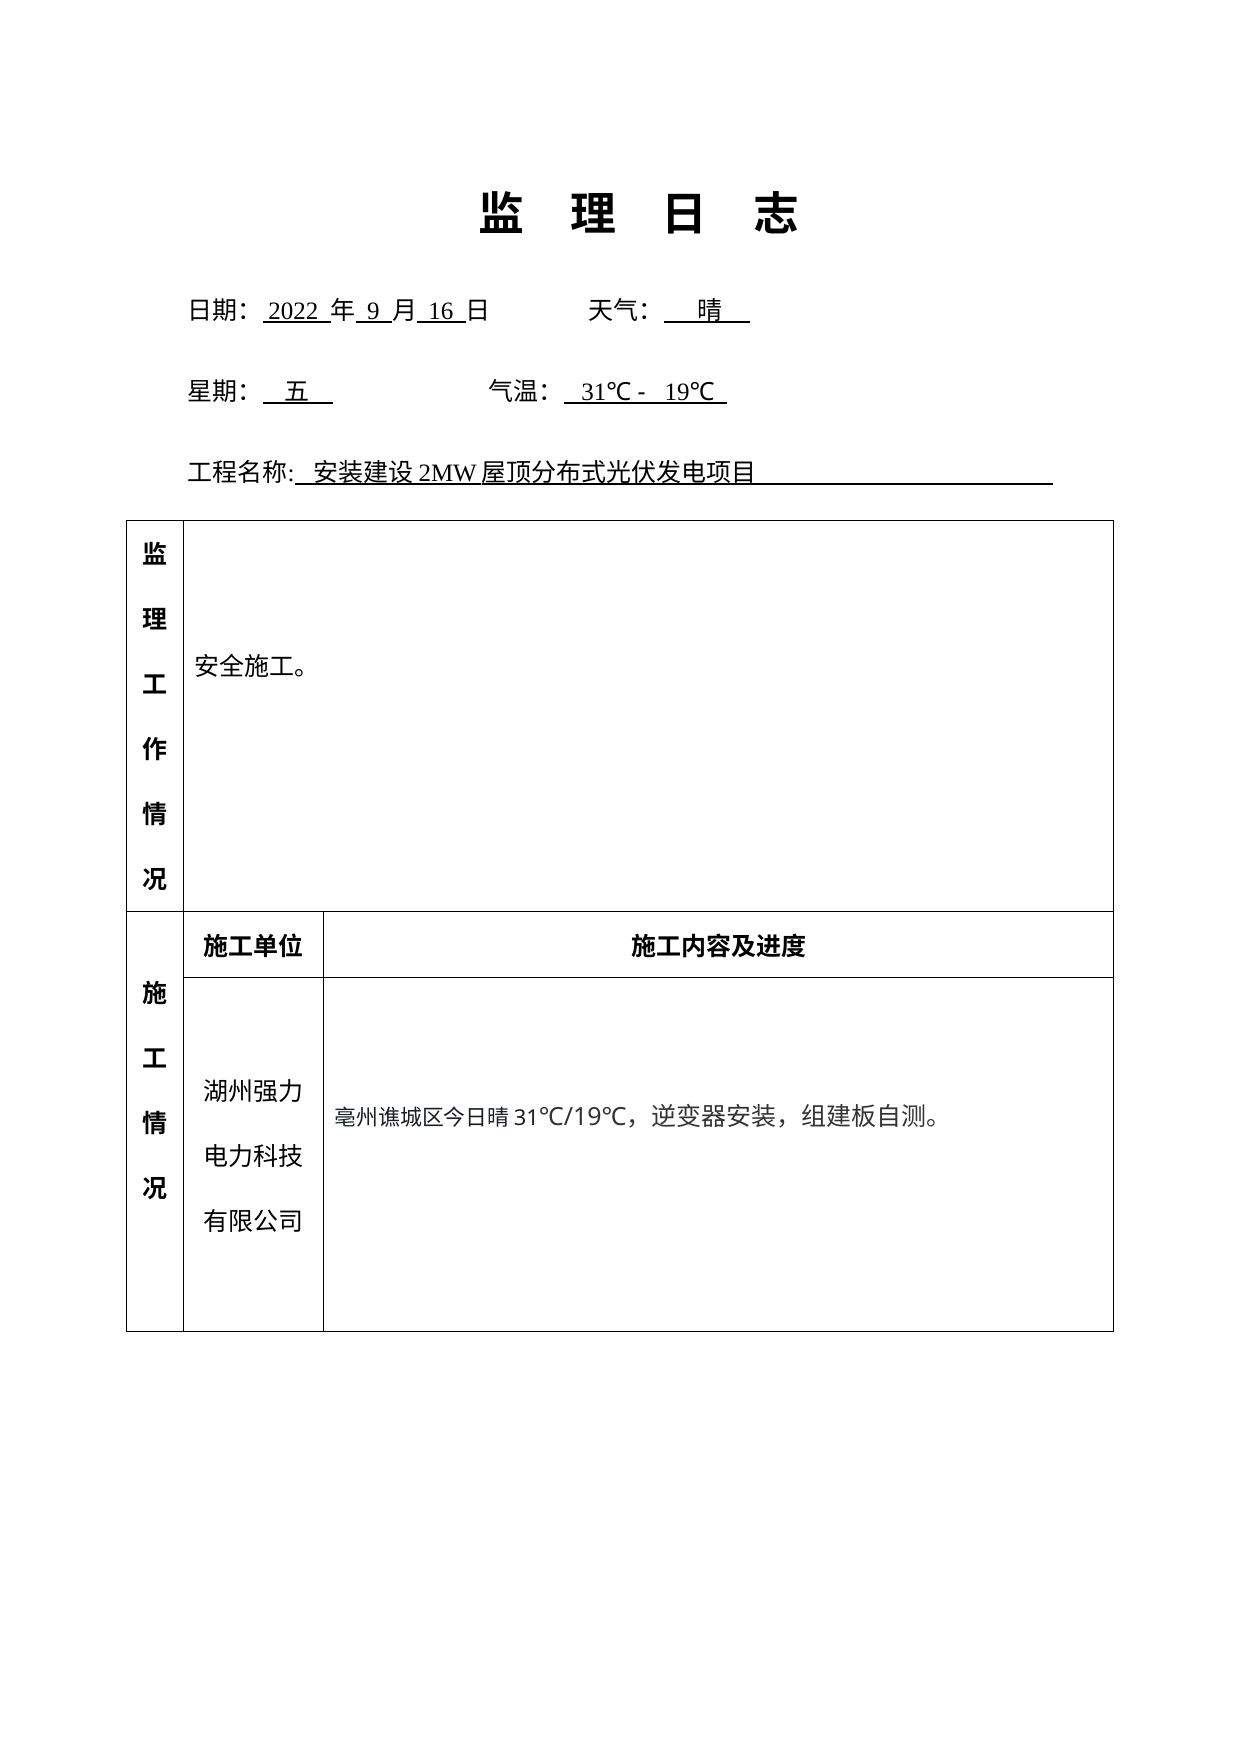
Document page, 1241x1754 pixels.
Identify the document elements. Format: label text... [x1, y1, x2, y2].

text 日期： 2022 年 9 月 16 日 天气： 晴 [187, 276, 1053, 341]
text 监 理 日 志 [187, 162, 1053, 259]
table_cell 湖州强力电力科技有限公司 [184, 978, 323, 1331]
text 工程名称: 安装建设2MW屋顶分布式光伏发电项目 [187, 438, 1053, 503]
table_header 安全施工。 [184, 521, 1113, 911]
table_header 监理 工作 情 况 [127, 521, 183, 911]
text 星期： 五 气温： 31℃ - 19℃ [187, 357, 1053, 422]
table_cell 施工单位 [184, 912, 323, 977]
table_cell 亳州谯城区今日晴31℃/19℃，逆变器安装，组建板自测。 [324, 978, 1113, 1331]
table_cell 施工情况 [127, 912, 183, 1331]
table_cell 施工内容及进度 [324, 912, 1113, 977]
